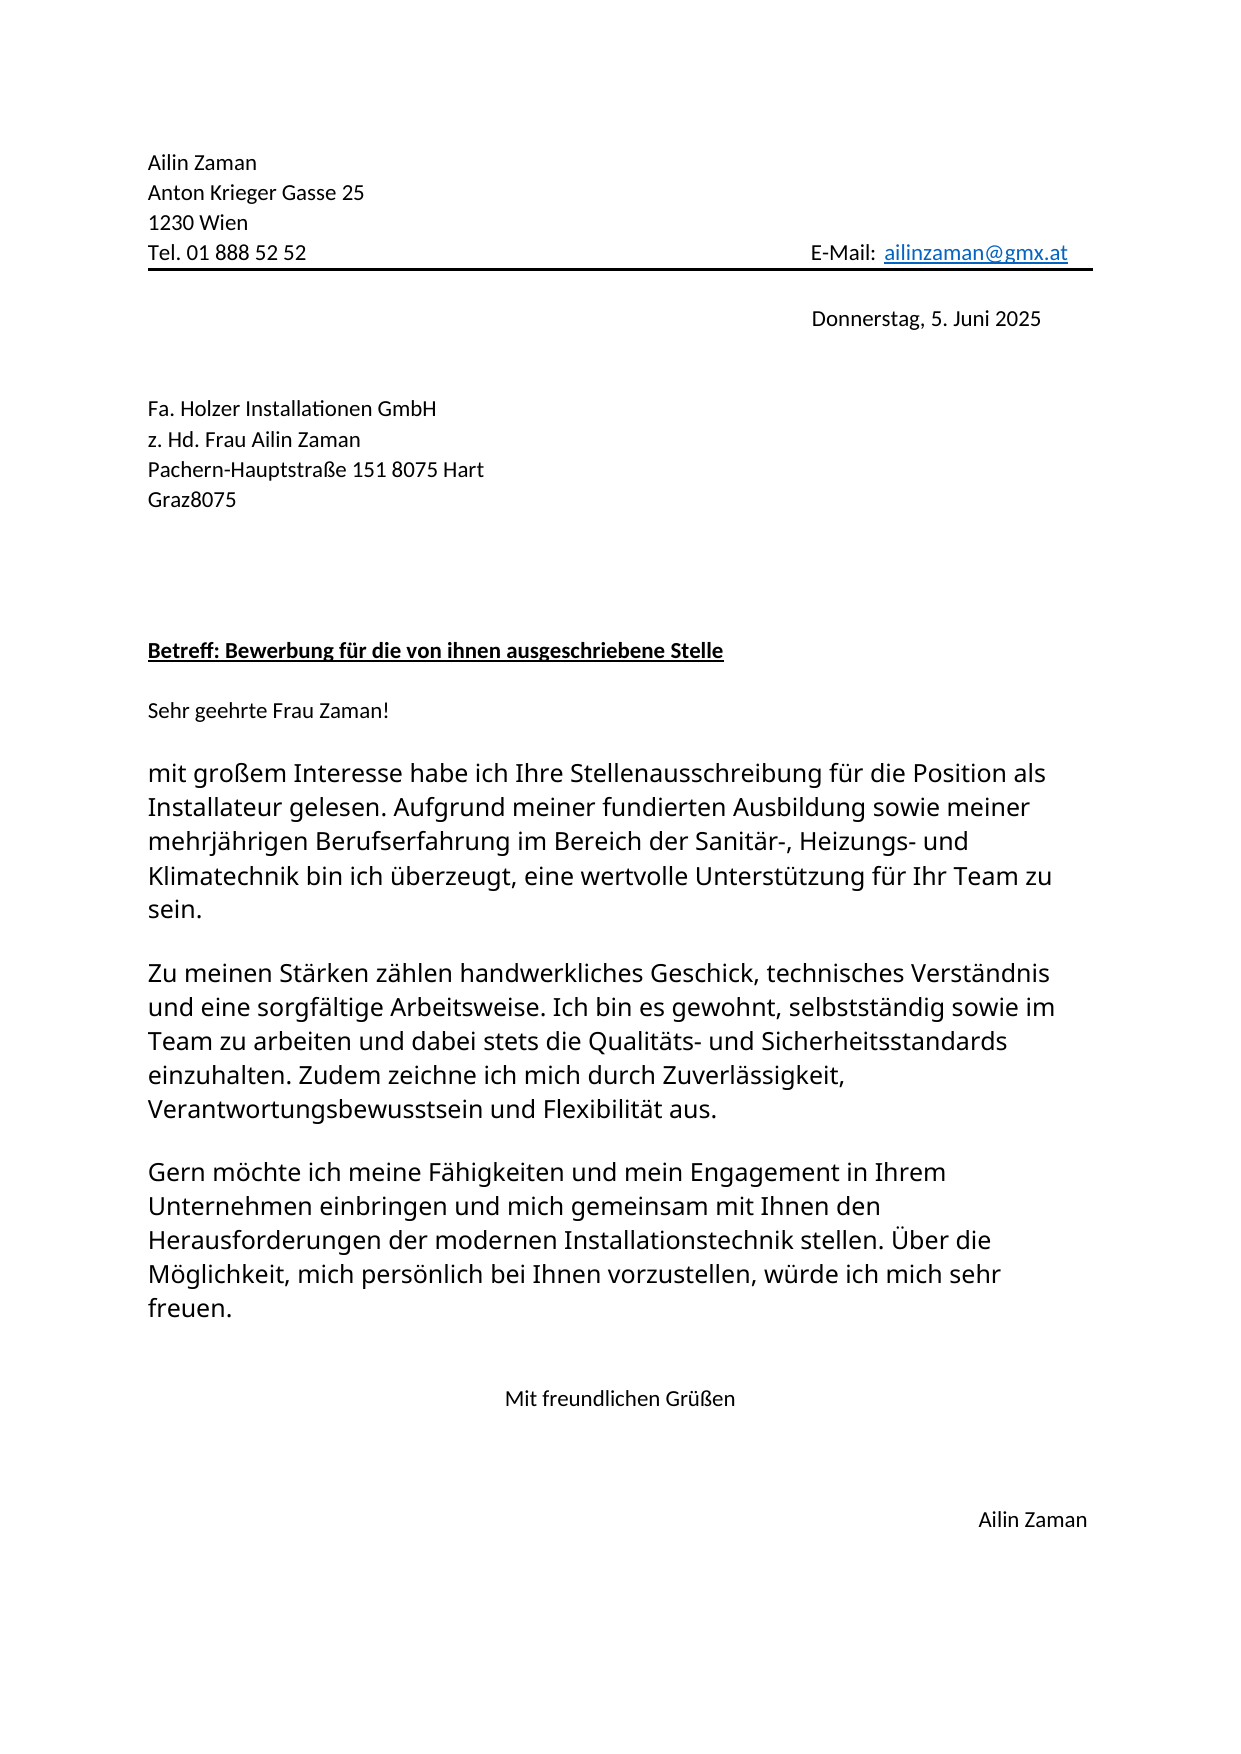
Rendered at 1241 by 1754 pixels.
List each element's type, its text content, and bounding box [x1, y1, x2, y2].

text Fa. Holzer Installationen GmbH [148, 394, 1093, 422]
text Gern möchte ich meine Fähigkeiten und mein Engagement in Ihrem Unternehmen einbringen und mich gemeinsam mit Ihnen den Herausforderungen der modernen Installationstechnik stellen. Über die Möglichkeit, mich persönlich bei Ihnen vorzustellen, würde ich mich sehr freuen. [148, 1155, 1093, 1325]
text 1230 Wien [148, 208, 1093, 236]
text Betreff: Bewerbung für die von ihnen ausgeschriebene Stelle [148, 636, 1093, 664]
text Sehr geehrte Frau Zaman! [148, 697, 1093, 724]
text mit großem Interesse habe ich Ihre Stellenausschreibung für die Position als Installateur gelesen. Aufgrund meiner fundierten Ausbildung sowie meiner mehrjährigen Berufserfahrung im Bereich der Sanitär-, Heizungs- und Klimatechnik bin ich überzeugt, eine wertvolle Unterstützung für Ihr Team zu sein. [148, 756, 1093, 926]
text Mit freundlichen Grüßen [148, 1384, 1093, 1413]
text Tel. 01 888 52 52 E-Mail: ailinzaman@gmx.at [148, 238, 1093, 268]
text Donnerstag, 5. Juni 2025 [148, 304, 1093, 332]
text Graz8075 [148, 485, 1093, 513]
text Anton Krieger Gasse 25 [148, 178, 1093, 206]
text Ailin Zaman [148, 148, 1093, 176]
text Zu meinen Stärken zählen handwerkliches Geschick, technisches Verständnis und eine sorgfältige Arbeitsweise. Ich bin es gewohnt, selbstständig sowie im Team zu arbeiten und dabei stets die Qualitäts- und Sicherheitsstandards einzuhalten. Zudem zeichne ich mich durch Zuverlässigkeit, Verantwortungsbewusstsein und Flexibilität aus. [148, 955, 1093, 1126]
text z. Hd. Frau Ailin Zaman [148, 425, 1093, 453]
text Pachern-Hauptstraße 151 8075 Hart [148, 455, 1093, 483]
text Ailin Zaman [148, 1505, 1093, 1564]
